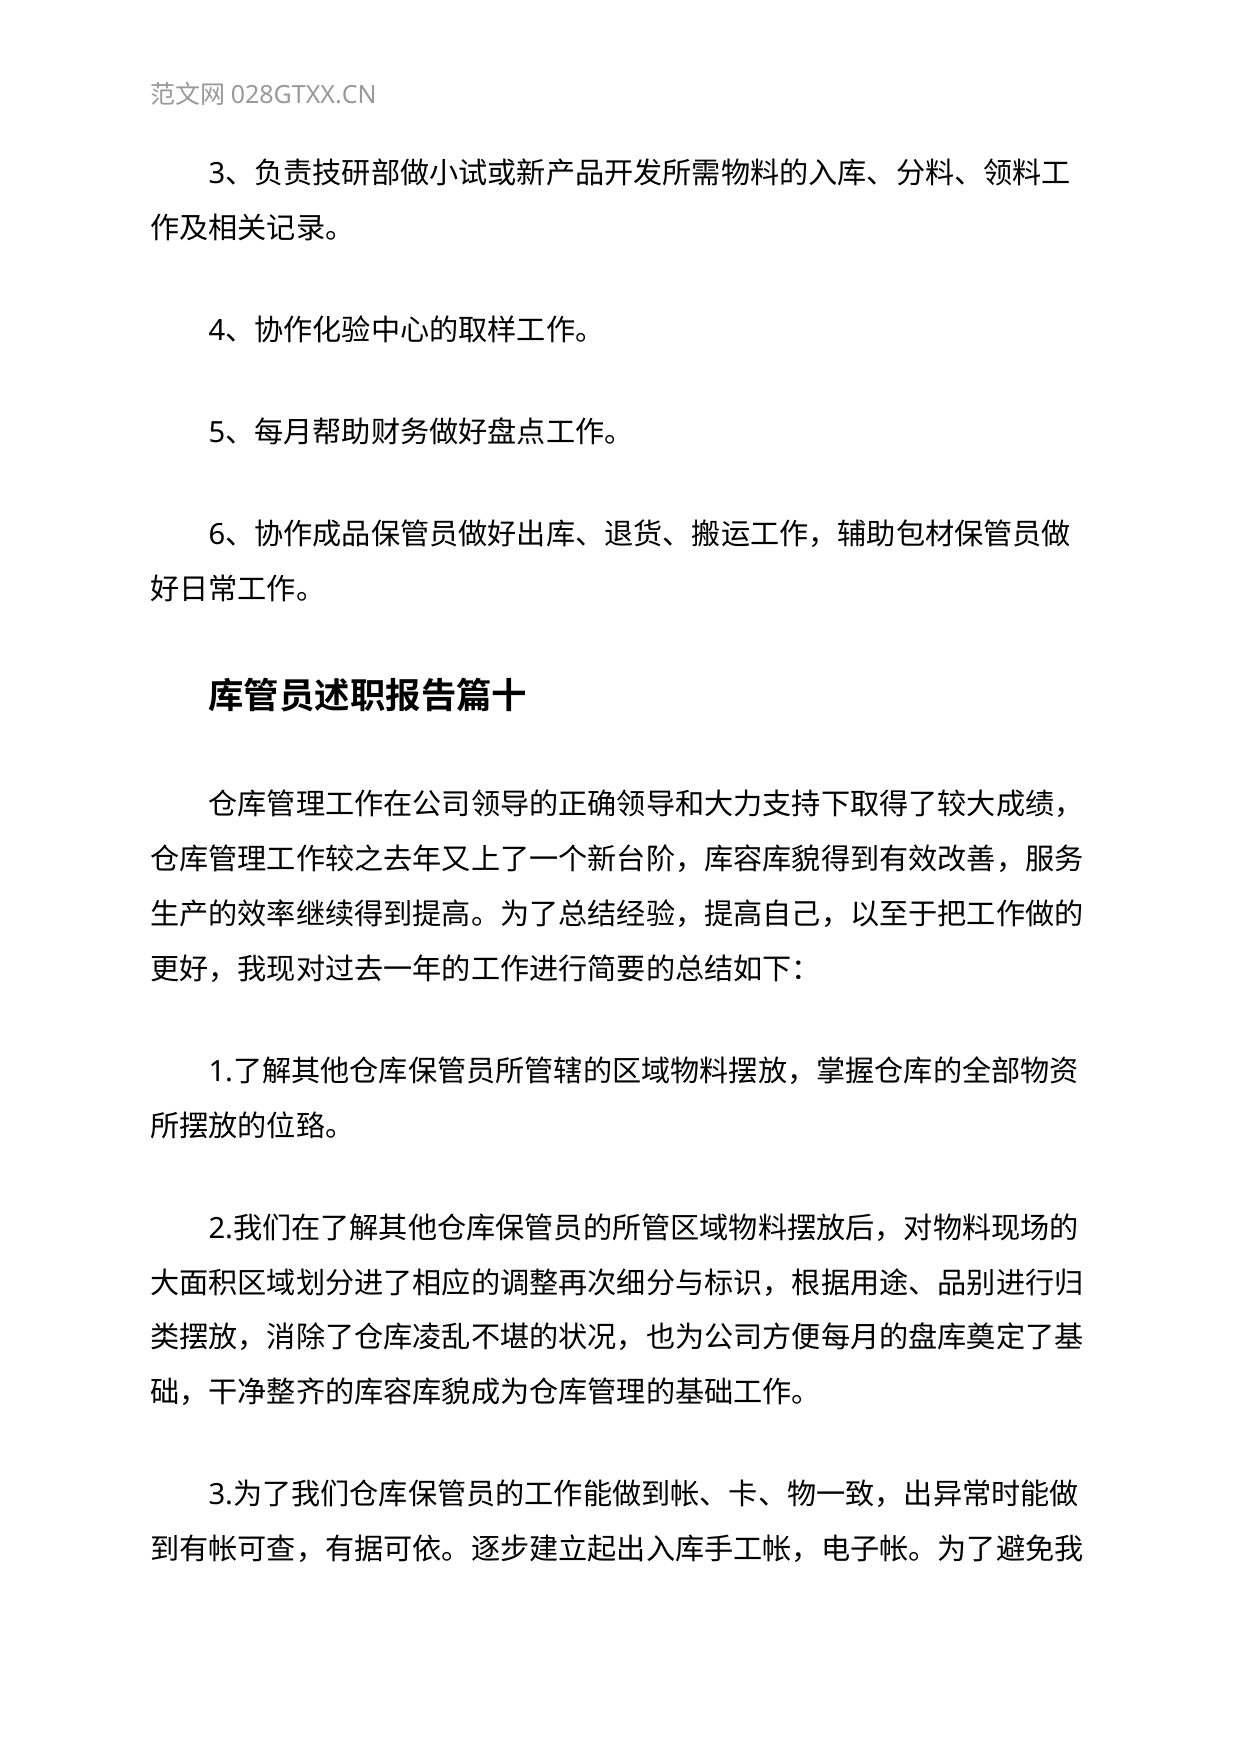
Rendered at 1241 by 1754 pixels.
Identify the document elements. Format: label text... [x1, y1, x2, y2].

text 2.我们在了解其他仓库保管员的所管区域物料摆放后，对物料现场的大面积区域划分进了相应的调整再次细分与标识，根据用途、品别进行归类摆放，消除了仓库凌乱不堪的状况，也为公司方便每月的盘库奠定了基础，干净整齐的库容库貌成为仓库管理的基础工作。 [150, 1204, 1090, 1411]
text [150, 1471, 1090, 1568]
text 3、负责技研部做小试或新产品开发所需物料的入库、分料、领料工作及相关记录。 [150, 150, 1090, 247]
text 仓库管理工作在公司领导的正确领导和大力支持下取得了较大成绩，仓库管理工作较之去年又上了一个新台阶，库容库貌得到有效改善，服务生产的效率继续得到提高。为了总结经验，提高自己，以至于把工作做的更好，我现对过去一年的工作进行简要的总结如下： [150, 781, 1090, 988]
text 库管员述职报告篇十 [150, 667, 1090, 719]
text 5、每月帮助财务做好盘点工作。 [150, 409, 1090, 451]
text 6、协作成品保管员做好出库、退货、搬运工作，辅助包材保管员做好日常工作。 [150, 511, 1090, 608]
text 4、协作化验中心的取样工作。 [150, 307, 1090, 349]
text 1.了解其他仓库保管员所管辖的区域物料摆放，掌握仓库的全部物资所摆放的位臵。 [150, 1047, 1090, 1145]
